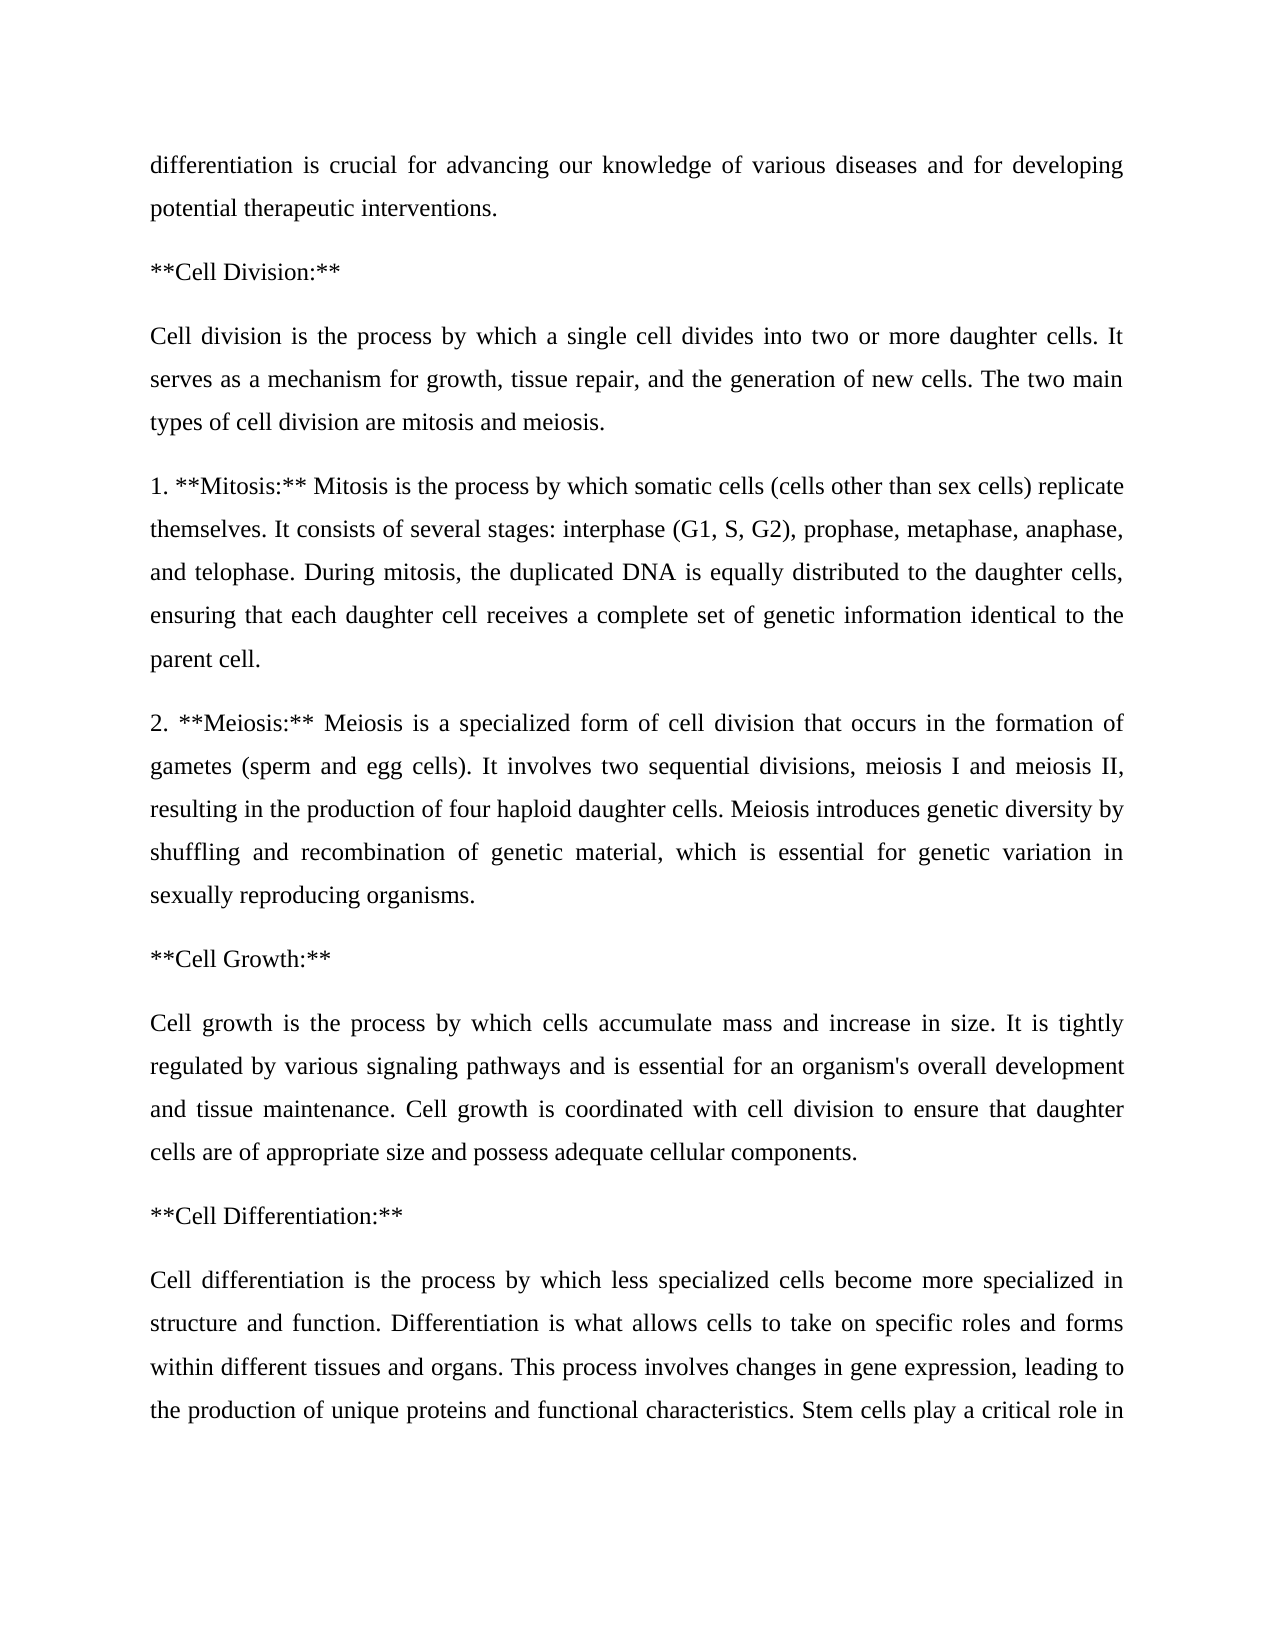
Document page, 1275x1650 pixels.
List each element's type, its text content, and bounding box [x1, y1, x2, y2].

text 1. **Mitosis:** Mitosis is the process by which somatic cells (cells other than sex cells) replicate themselves. It consists of several stages: interphase (G1, S, G2), prophase, metaphase, anaphase, and telophase. During mitosis, the duplicated DNA is equally distributed to the daughter cells, ensuring that each daughter cell receives a complete set of genetic information identical to the parent cell. [150, 471, 1125, 672]
text Cell growth is the process by which cells accumulate mass and increase in size. It is tightly regulated by various signaling pathways and is essential for an organism's overall development and tissue maintenance. Cell growth is coordinated with cell division to ensure that daughter cells are of appropriate size and possess adequate cellular components. [150, 1008, 1125, 1166]
text **Cell Differentiation:** [150, 1201, 1125, 1230]
text 2. **Meiosis:** Meiosis is a specialized form of cell division that occurs in the formation of gametes (sperm and egg cells). It involves two sequential divisions, meiosis I and meiosis II, resulting in the production of four haploid daughter cells. Meiosis introduces genetic diversity by shuffling and recombination of genetic material, which is essential for genetic variation in sexually reproducing organisms. [150, 708, 1125, 909]
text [150, 150, 1125, 222]
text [150, 1265, 1125, 1423]
text **Cell Growth:** [150, 944, 1125, 973]
text Cell division is the process by which a single cell divides into two or more daughter cells. It serves as a mechanism for growth, tissue repair, and the generation of new cells. The two main types of cell division are mitosis and meiosis. [150, 321, 1125, 436]
text **Cell Division:** [150, 257, 1125, 286]
